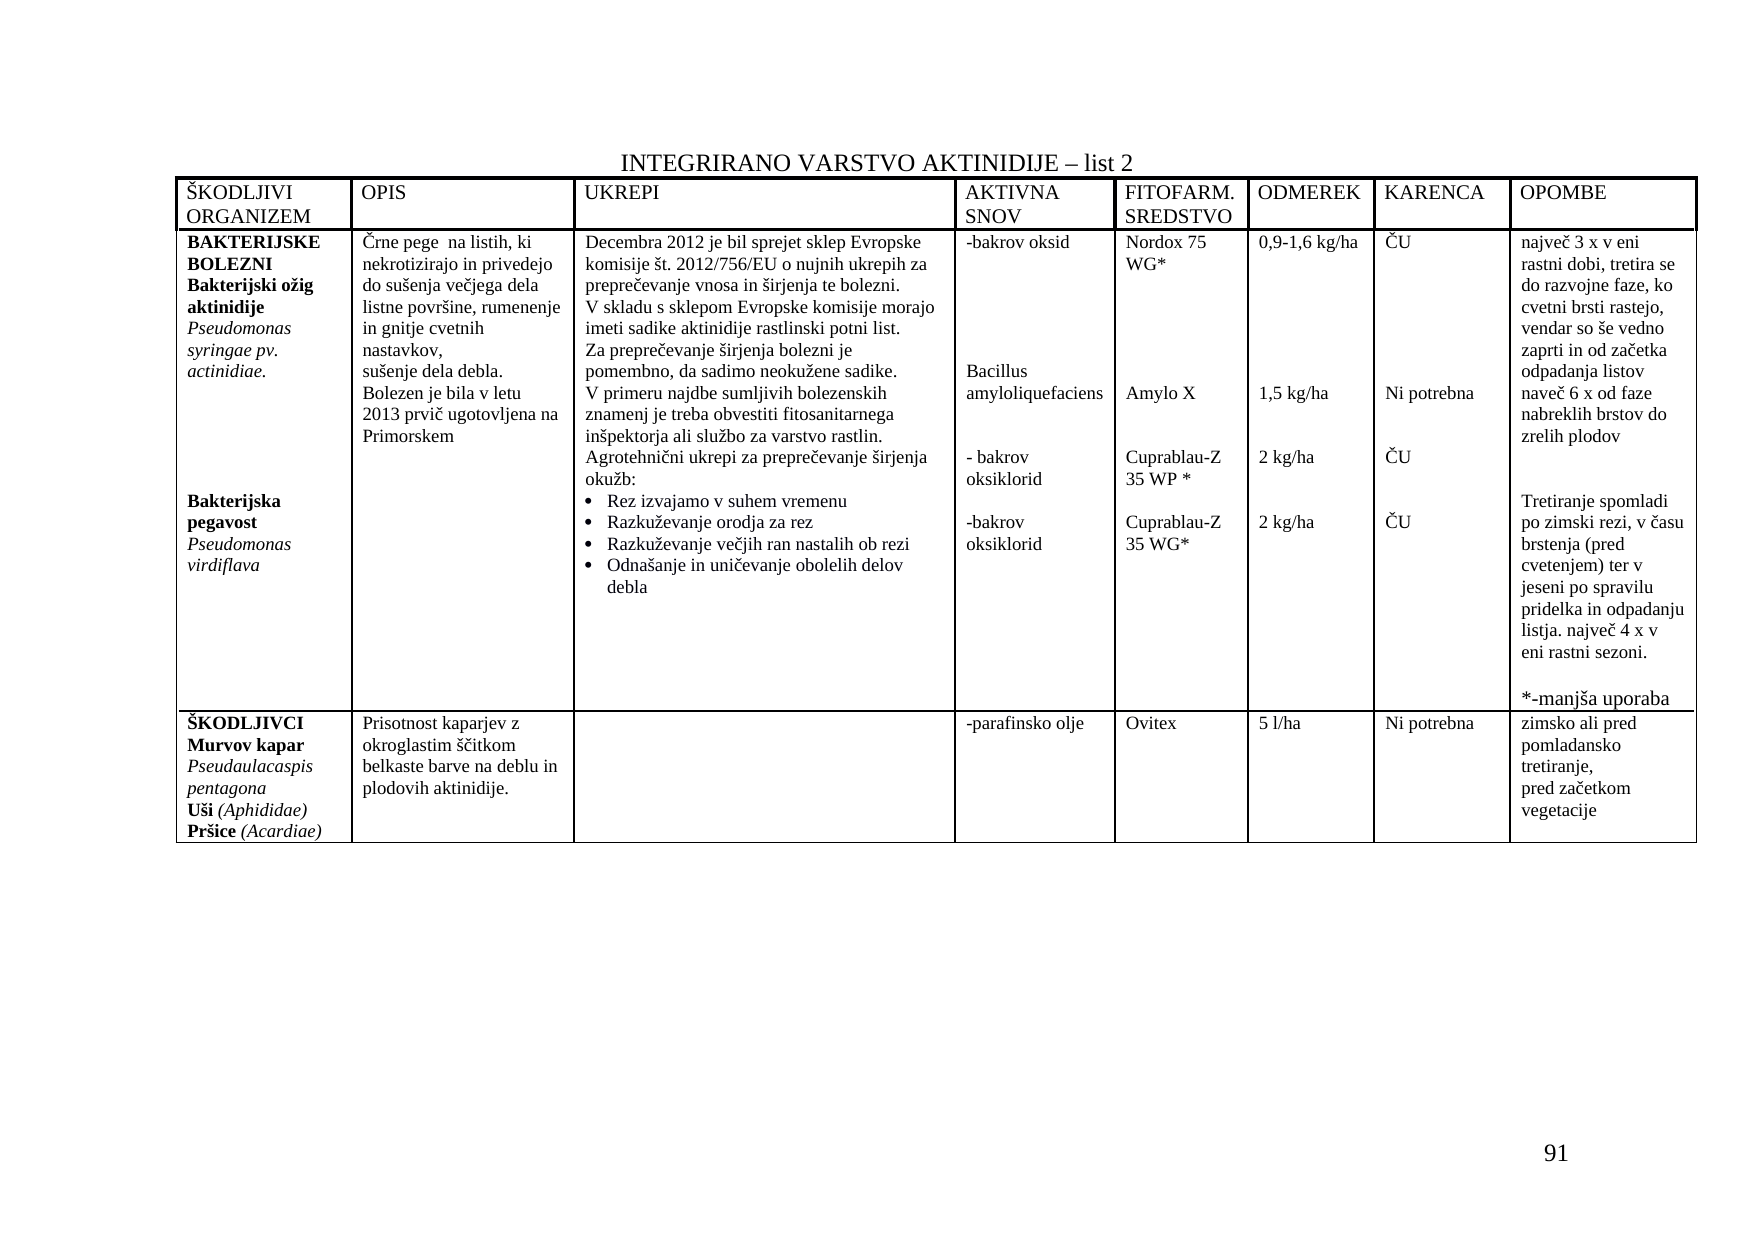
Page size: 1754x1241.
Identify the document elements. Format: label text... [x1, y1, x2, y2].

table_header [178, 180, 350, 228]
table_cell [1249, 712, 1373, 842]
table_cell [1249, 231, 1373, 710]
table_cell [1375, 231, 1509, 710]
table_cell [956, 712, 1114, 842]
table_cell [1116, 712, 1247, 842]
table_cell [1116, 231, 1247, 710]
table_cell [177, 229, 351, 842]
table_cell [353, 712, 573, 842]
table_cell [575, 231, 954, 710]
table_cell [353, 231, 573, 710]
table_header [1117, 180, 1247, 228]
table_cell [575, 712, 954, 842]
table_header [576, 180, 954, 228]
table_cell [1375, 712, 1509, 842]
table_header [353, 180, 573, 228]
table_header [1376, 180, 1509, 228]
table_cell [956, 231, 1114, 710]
text INTEGRIRANO VARSTVO AKTINIDIJE – list 2 [148, 148, 1606, 176]
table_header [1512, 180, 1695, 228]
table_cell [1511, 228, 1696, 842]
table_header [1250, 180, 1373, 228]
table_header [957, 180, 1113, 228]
